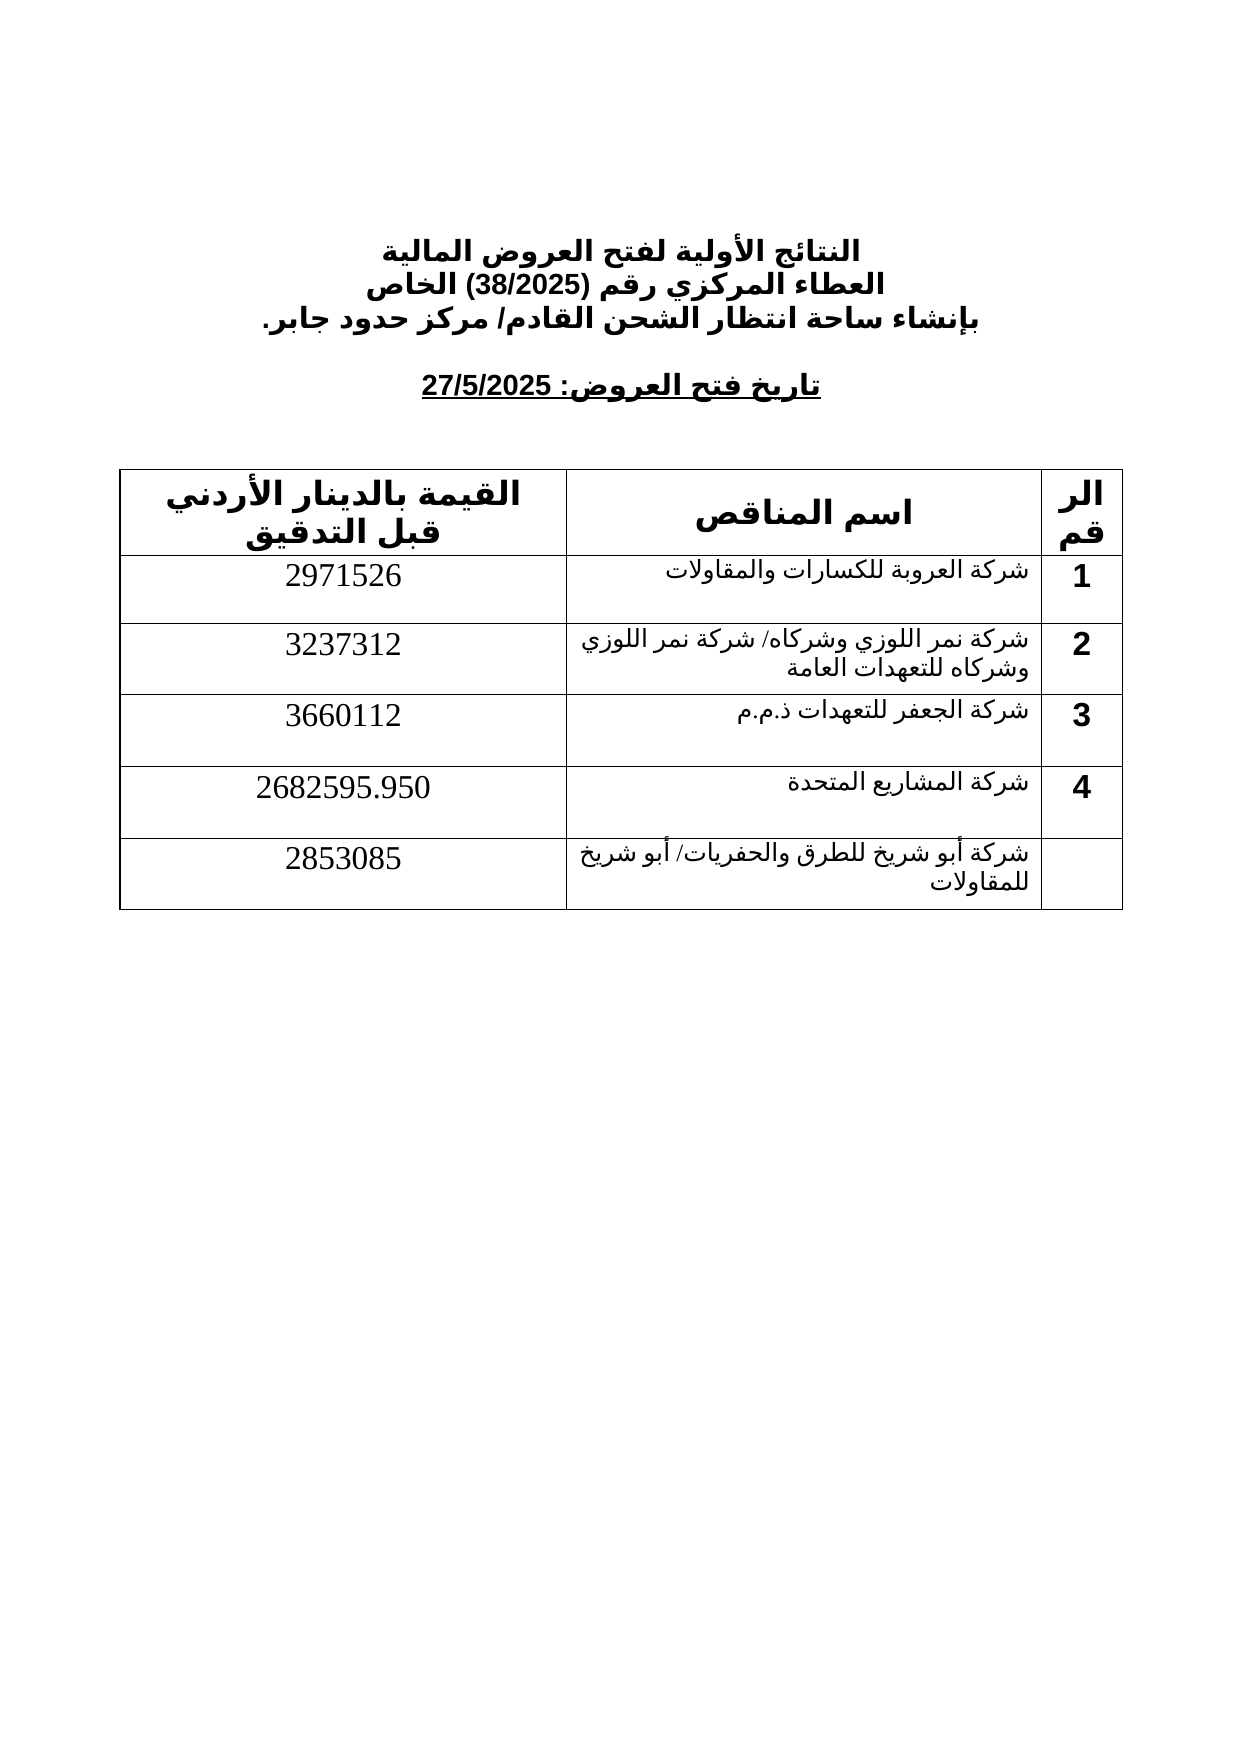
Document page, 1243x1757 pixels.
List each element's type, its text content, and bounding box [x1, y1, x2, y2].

table_cell 2853085 [121, 839, 566, 909]
text بإنشاء ساحة انتظار الشحن القادم/ مركز حدود جابر. [71, 301, 1172, 334]
table_header القيمة بالدينار الأردني قبل التدقيق [121, 470, 566, 554]
table_cell 1 [1042, 556, 1122, 623]
table_cell شركة المشاريع المتحدة [567, 767, 1041, 837]
table_header الرقم [1042, 470, 1122, 554]
text تاريخ فتح العروض: 27/5/2025 [71, 368, 1172, 401]
table_cell 2 [1042, 624, 1122, 694]
table_cell شركة العروبة للكسارات والمقاولات [567, 556, 1041, 623]
table_cell 4 [1042, 767, 1122, 837]
table_cell 3660112 [121, 695, 566, 766]
table_cell 2682595.950 [121, 767, 566, 837]
table_header اسم المناقص [567, 470, 1041, 554]
table_cell [1042, 839, 1122, 909]
table_cell 2971526 [121, 556, 566, 623]
text النتائج الأولية لفتح العروض المالية [71, 234, 1172, 267]
table_cell 3237312 [121, 624, 566, 694]
text العطاء المركزي رقم (38/2025) الخاص [71, 267, 1172, 301]
table_cell شركة نمر اللوزي وشركاه/ شركة نمر اللوزي وشركاه للتعهدات العامة [567, 624, 1041, 694]
table_cell شركة أبو شريخ للطرق والحفريات/ أبو شريخ للمقاولات [567, 839, 1041, 909]
table_cell 3 [1042, 695, 1122, 766]
table_cell شركة الجعفر للتعهدات ذ.م.م [567, 695, 1041, 766]
